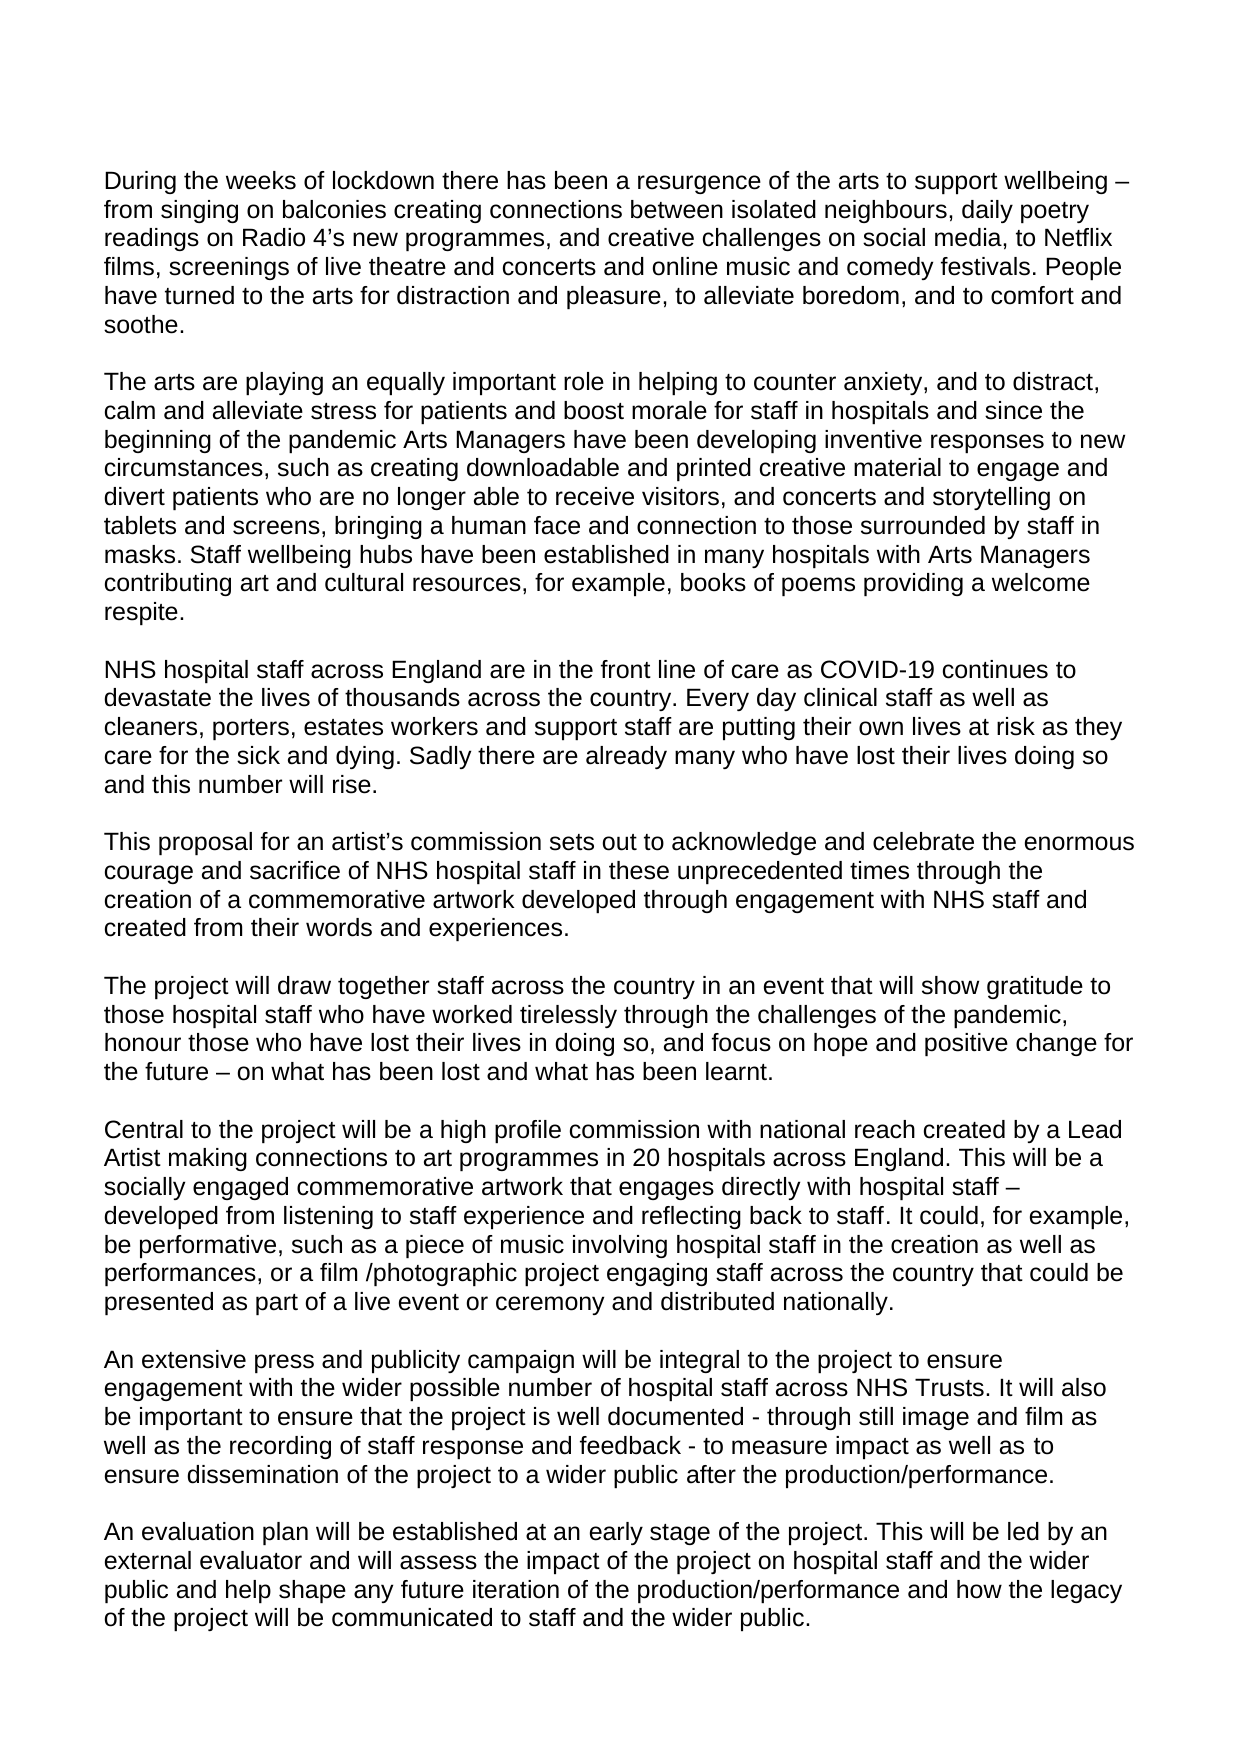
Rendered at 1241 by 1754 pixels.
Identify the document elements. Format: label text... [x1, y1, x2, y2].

text During the weeks of lockdown there has been a resurgence of the arts to support wellbeing – from singing on balconies creating connections between isolated neighbours, daily poetry readings on Radio 4’s new programmes, and creative challenges on social media, to Netflix films, screenings of live theatre and concerts and online music and comedy festivals. People have turned to the arts for distraction and pleasure, to alleviate boredom, and to comfort and soothe. [103, 166, 1137, 338]
text An extensive press and publicity campaign will be integral to the project to ensure engagement with the wider possible number of hospital staff across NHS Trusts. It will also be important to ensure that the project is well documented - through still image and film as well as the recording of staff response and feedback - to measure impact as well as to ensure dissemination of the project to a wider public after the production/performance. [103, 1345, 1137, 1488]
text Central to the project will be a high profile commission with national reach created by a Lead Artist making connections to art programmes in 20 hospitals across England. This will be a socially engaged commemorative artwork that engages directly with hospital staff – developed from listening to staff experience and reflecting back to staff. It could, for example, be performative, such as a piece of music involving hospital staff in the creation as well as performances, or a film /photographic project engaging staff across the country that could be presented as part of a live event or ceremony and distributed nationally. [103, 1115, 1137, 1316]
text The project will draw together staff across the country in an event that will show gratitude to those hospital staff who have worked tirelessly through the challenges of the pandemic, honour those who have lost their lives in doing so, and focus on hope and positive change for the future – on what has been lost and what has been learnt. [103, 971, 1137, 1086]
text NHS hospital staff across England are in the front line of care as COVID-19 continues to devastate the lives of thousands across the country. Every day clinical staff as well as cleaners, porters, estates workers and support staff are putting their own lives at risk as they care for the sick and dying. Sadly there are already many who have lost their lives doing so and this number will rise. [103, 655, 1137, 798]
text This proposal for an artist’s commission sets out to acknowledge and celebrate the enormous courage and sacrifice of NHS hospital staff in these unprecedented times through the creation of a commemorative artwork developed through engagement with NHS staff and created from their words and experiences. [103, 827, 1137, 942]
text An evaluation plan will be established at an early stage of the project. This will be led by an external evaluator and will assess the impact of the project on hospital staff and the wider public and help shape any future iteration of the production/performance and how the legacy of the project will be communicated to staff and the wider public. [103, 1517, 1137, 1632]
text The arts are playing an equally important role in helping to counter anxiety, and to distract, calm and alleviate stress for patients and boost morale for staff in hospitals and since the beginning of the pandemic Arts Managers have been developing inventive responses to new circumstances, such as creating downloadable and printed creative material to engage and divert patients who are no longer able to receive visitors, and concerts and storytelling on tablets and screens, bringing a human face and connection to those surrounded by staff in masks. Staff wellbeing hubs have been established in many hospitals with Arts Managers contributing art and cultural resources, for example, books of poems providing a welcome respite. [103, 367, 1137, 626]
